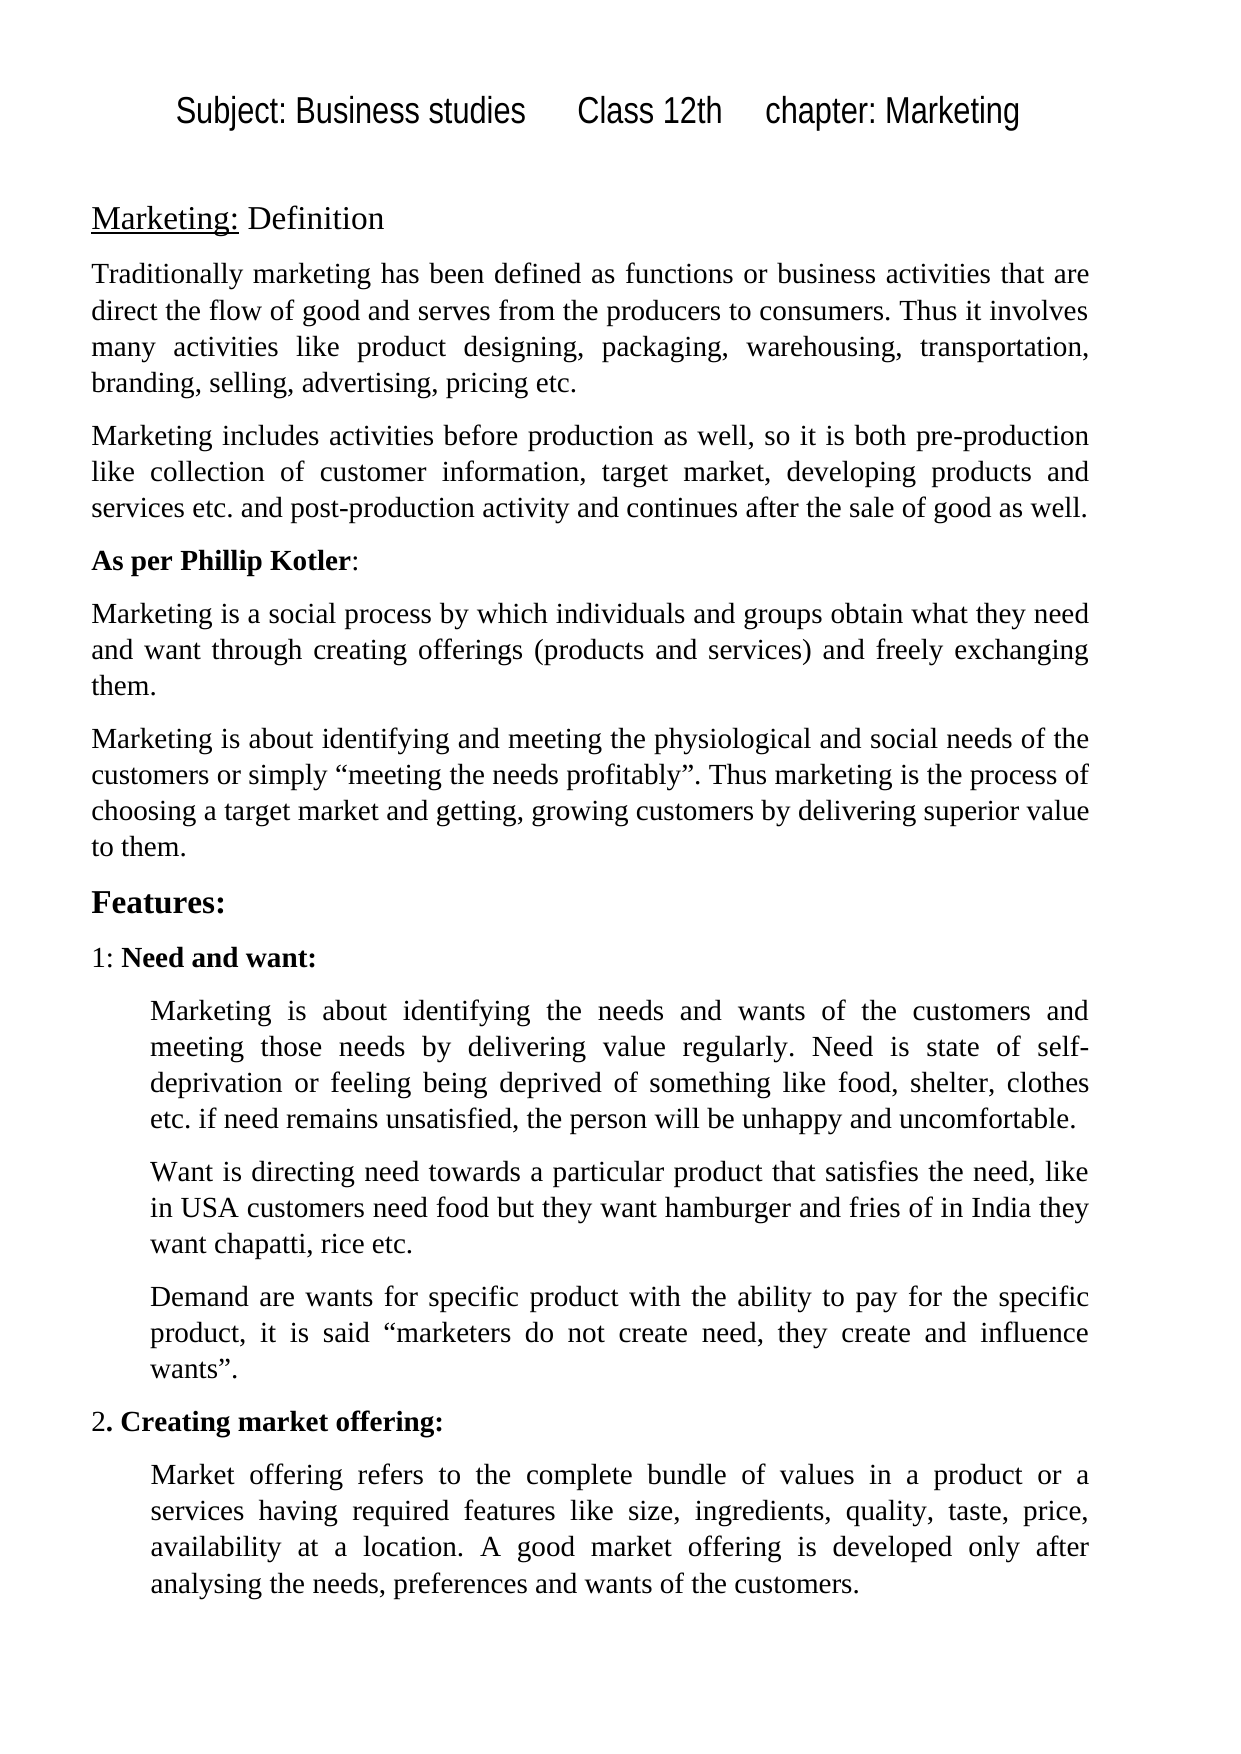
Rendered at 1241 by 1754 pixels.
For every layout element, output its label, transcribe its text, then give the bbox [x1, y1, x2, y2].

text Market offering refers to the complete bundle of values in a product or a services having required features like size, ingredients, quality, taste, price, availability at a location. A good market offering is developed only after analysing the needs, preferences and wants of the customers. [150, 1457, 1090, 1599]
text Marketing is about identifying the needs and wants of the customers and meeting those needs by delivering value regularly. Need is state of self-deprivation or feeling being deprivation ivering value reglarly tomers hat they need and want through creating offereings and freely exchnaived of something like food, shelter, clothes etc. if need remains unsatisfied, the person will be unhappy and uncomfortable. [150, 993, 1090, 1135]
text 1: Need and want: [91, 940, 1090, 974]
text Demand are wants for specific product with the ability to pay for the specific product, it is said “marketers do not create need, they create and influence wants”. [150, 1279, 1090, 1385]
text Want is directing need towards a particular product that satisfies the need, like in USA customers need food but they want hamburger and fries of in India they want chapatti, rice etc. [150, 1154, 1090, 1260]
text Marketing: Definition [91, 199, 1090, 237]
text 2. Creating market offering: [91, 1404, 1090, 1438]
text As per Phillip Kotler: [91, 543, 1090, 577]
text Traditionally marketing has been defined as functions or business activities that are direct the flow of good and serves from the producers to consumers. Thus it involves many activities like product designing, packaging, warehousing, transportation, branding, selling, advertising, pricing etc. [91, 257, 1090, 399]
text Marketing is about identifying and meeting the physiological and social needs of the customers or simply “meeting the needs profitably”. Thus marketing is the process of choosing a target market and getting, growing customers by delivering superior value to them. [91, 721, 1090, 863]
text Subject: Business studies Class 12th chapter: Marketing [106, 89, 1090, 132]
text Features: [91, 882, 1090, 921]
text Marketing includes activities before production as well, so it is both pre-production like collection of customer information, target market, developing products and services etc. and post-production activity and continues after the sale of good as well. [91, 418, 1090, 524]
text Marketing is a social process by which individuals and groups obtain what they need and want through creating offerings (products and services) and freely exchanging them. [91, 596, 1090, 702]
